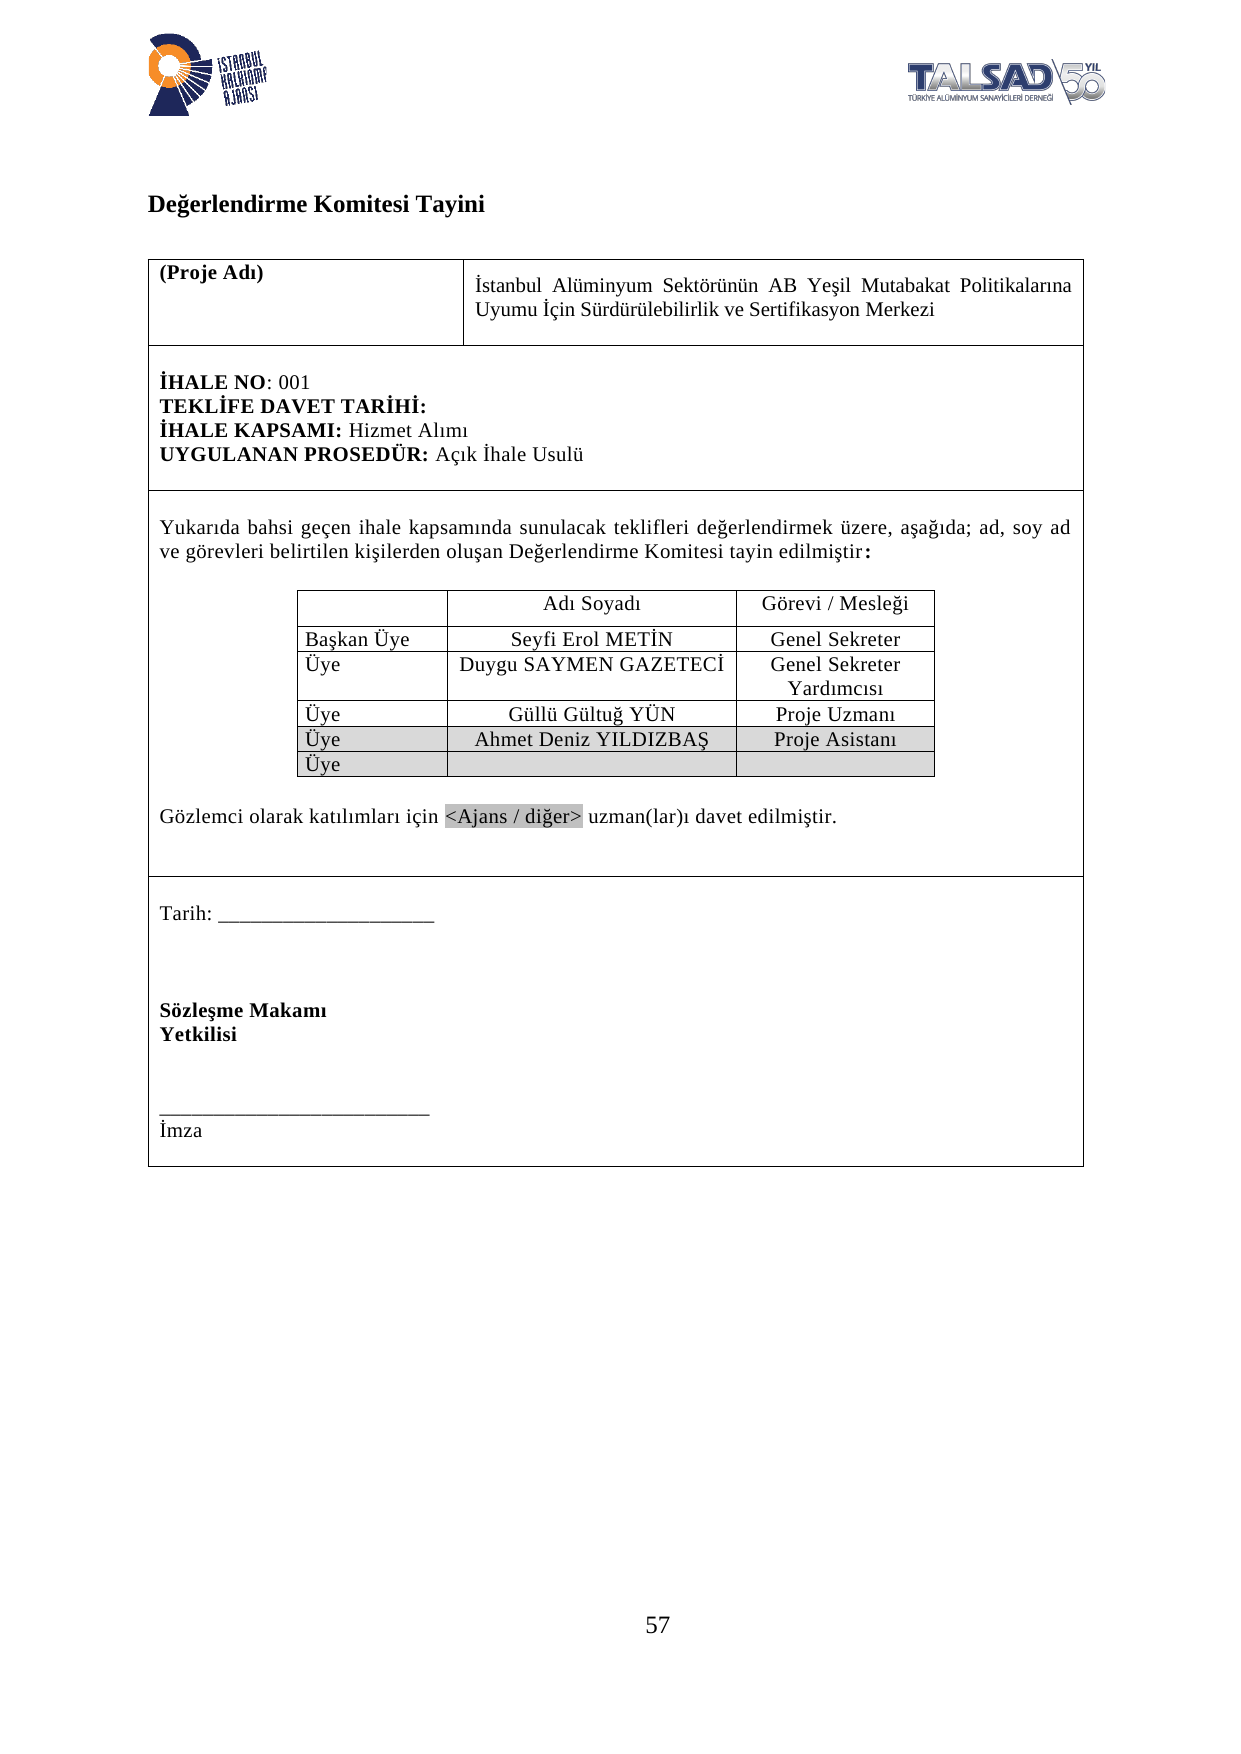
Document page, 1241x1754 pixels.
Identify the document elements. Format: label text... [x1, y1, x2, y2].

table_cell Tarih: ____________________ Sözleşme Makamı Yetkilisi _________________________ İmza [149, 877, 1083, 1166]
table_cell Yukarıda bahsi geçen ihale kapsamında sunulacak teklifleri değerlendirmek üzere, aşağıda; ad, soy ad ve görevleri belirtilen kişilerden oluşan Değerlendirme Komitesi tayin edilmiştir: Gözlemci olarak katılımları için <Ajans / diğer> uzman(lar)ı davet edilmiştir. [149, 491, 1083, 876]
table_header (Proje Adı) [149, 260, 463, 345]
table_header İstanbul Alüminyum Sektörünün AB Yeşil Mutabakat Politikalarına Uyumu İçin Sürdürülebilirlik ve Sertifikasyon Merkezi [464, 260, 1083, 345]
table_cell İHALE NO: 001 TEKLİFE DAVET TARİHİ: İHALE KAPSAMI: Hizmet Alımı UYGULANAN PROSEDÜR: Açık İhale Usulü [149, 346, 1083, 490]
picture [908, 59, 1106, 105]
picture [147, 33, 267, 115]
subtitle Değerlendirme Komitesi Tayini [148, 189, 1093, 218]
